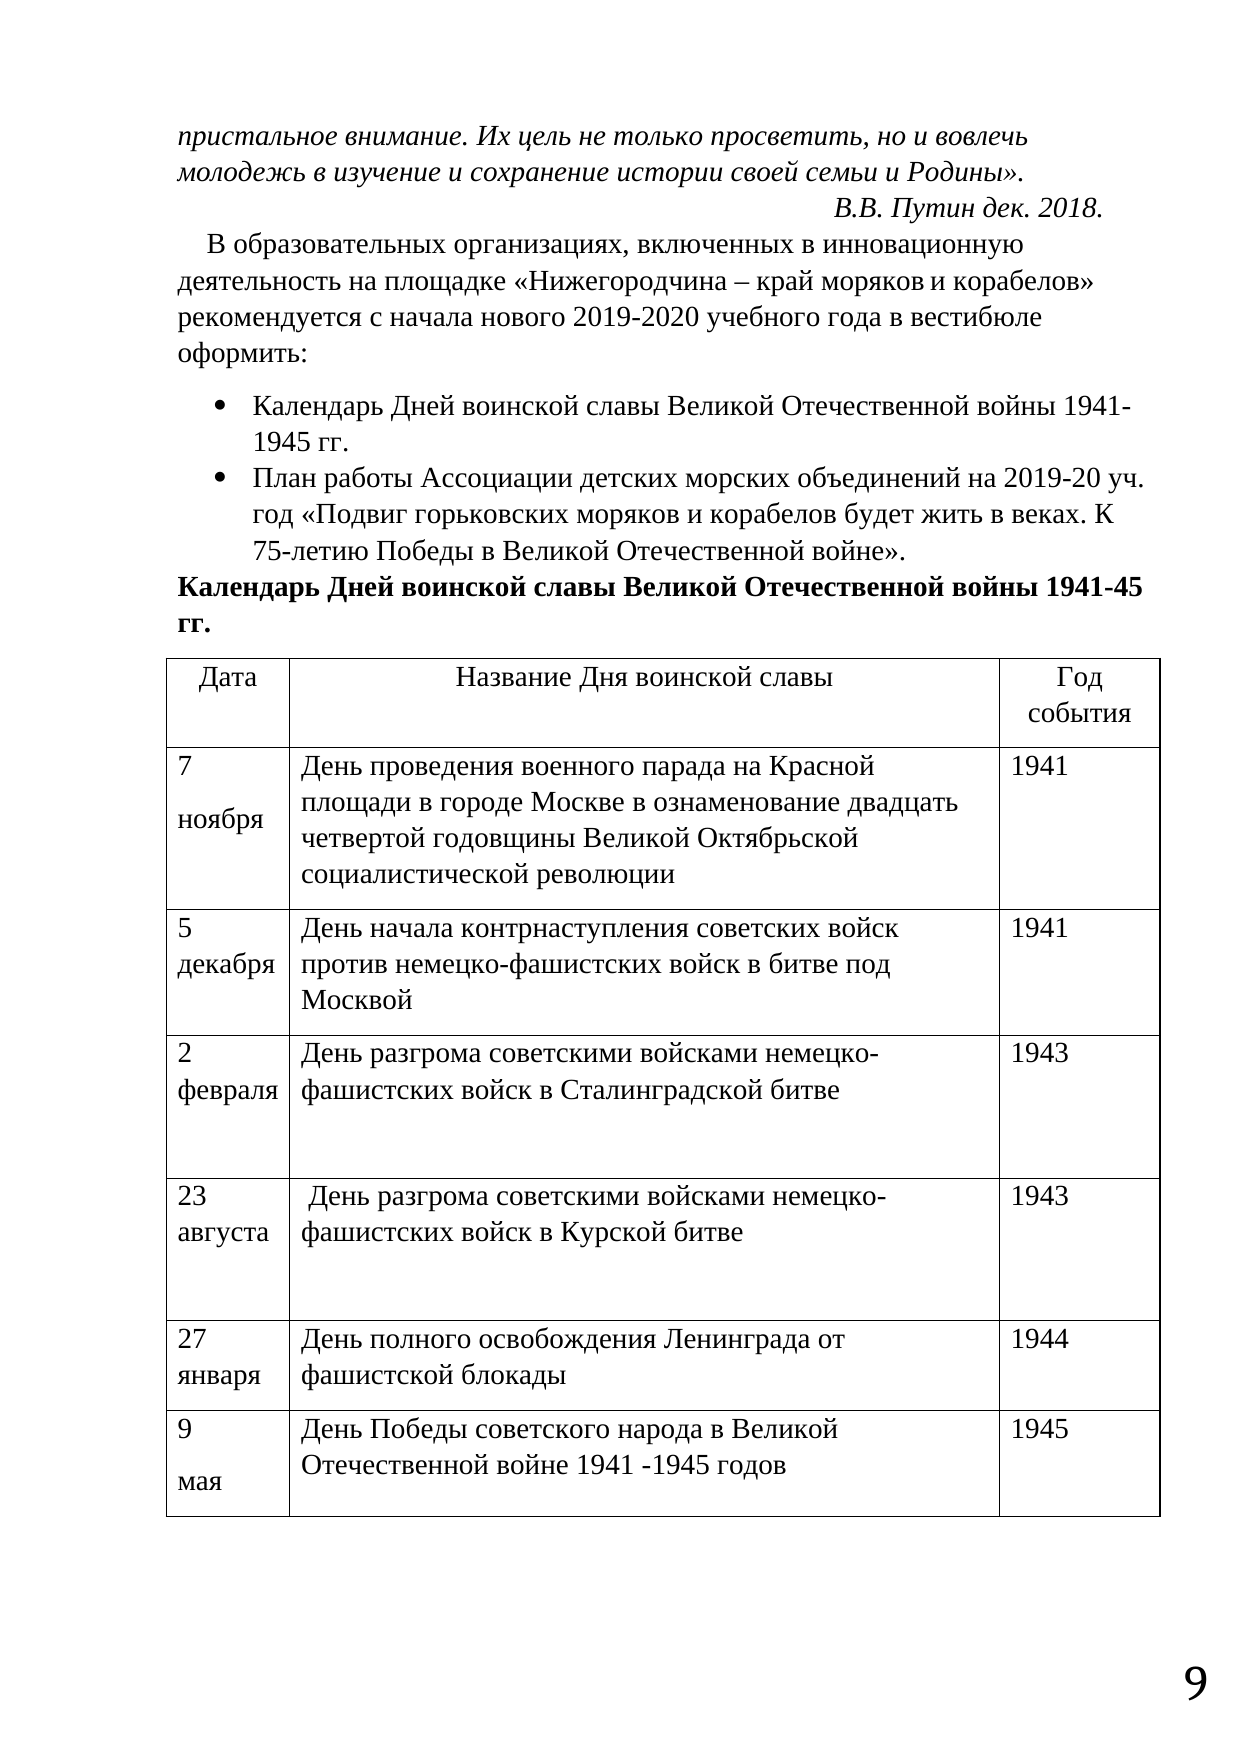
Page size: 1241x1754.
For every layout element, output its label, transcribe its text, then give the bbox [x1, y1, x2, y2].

table_cell 1943 [1000, 1036, 1159, 1177]
text В.В. Путин дек. 2018. [177, 190, 1152, 224]
table_cell 1943 [1000, 1179, 1159, 1320]
table_cell День проведения военного парада на Красной площади в городе Москве в ознаменование двадцать четвертой годовщины Великой Октябрьской социалистической революции [290, 748, 999, 909]
table_cell 2 февраля [167, 1036, 289, 1177]
list План работы Ассоциации детских морских объединений на 2019-20 уч. год «Подвиг горьковских моряков и корабелов будет жить в веках. К 75-летию Победы в Великой Отечественной войне». [215, 460, 1152, 566]
text В образовательных организациях, включенных в инновационную деятельность на площадке «Нижегородчина – край моряков и корабелов» рекомендуется с начала нового 2019-2020 учебного года в вестибюле оформить: [177, 227, 1152, 368]
table_cell 7 ноября [167, 748, 289, 909]
table_header Дата [167, 659, 289, 747]
table_cell 1941 [1000, 910, 1159, 1034]
text Календарь Дней воинской славы Великой Отечественной войны 1941-45 гг. [177, 569, 1152, 638]
table_cell 1945 [1000, 1411, 1159, 1516]
table_cell День Победы советского народа в Великой Отечественной войне 1941 -1945 годов [290, 1411, 999, 1516]
table_cell День начала контрнаступления советских войск против немецко-фашистских войск в битве под Москвой [290, 910, 999, 1034]
table_cell День разгрома советскими войсками немецко-фашистских войск в Курской битве [290, 1179, 999, 1320]
table_cell День полного освобождения Ленинграда от фашистской блокады [290, 1321, 999, 1410]
table_cell 9 мая [167, 1411, 289, 1516]
table_cell 1944 [1000, 1321, 1159, 1410]
table_header Год события [1000, 659, 1159, 747]
table_header Название Дня воинской славы [290, 659, 999, 747]
list Календарь Дней воинской славы Великой Отечественной войны 1941-1945 гг. [215, 388, 1152, 458]
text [177, 118, 1152, 188]
table_cell 23 августа [167, 1179, 289, 1320]
table_cell День разгрома советскими войсками немецко-фашистских войск в Сталинградской битве [290, 1036, 999, 1177]
table_cell 1941 [1000, 748, 1159, 909]
table_cell 5 декабря [167, 910, 289, 1034]
table_cell 27 января [167, 1321, 289, 1410]
